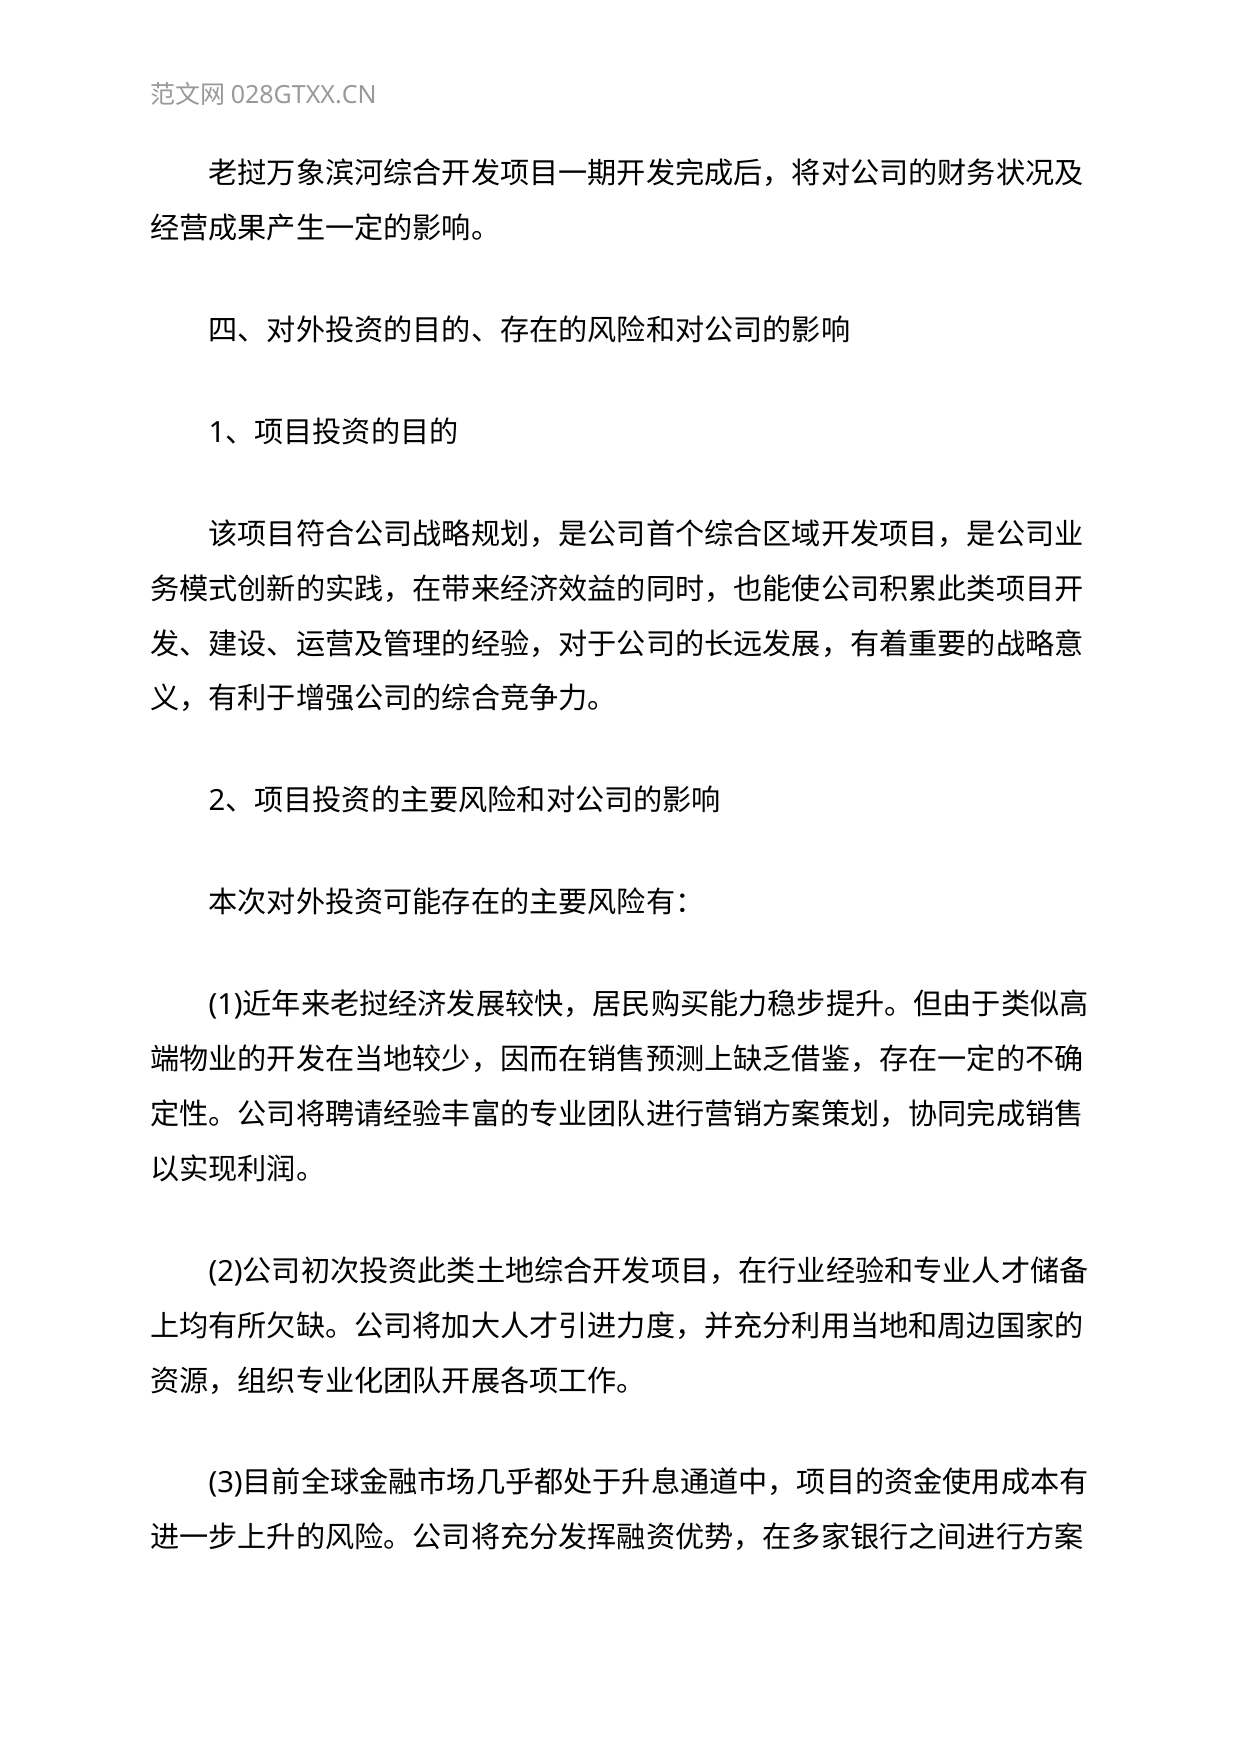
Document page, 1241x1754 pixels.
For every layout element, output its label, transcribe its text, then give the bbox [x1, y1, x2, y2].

text 老挝万象滨河综合开发项目一期开发完成后，将对公司的财务状况及经营成果产生一定的影响。 [150, 150, 1090, 247]
text 四、对外投资的目的、存在的风险和对公司的影响 [150, 307, 1090, 349]
text 1、项目投资的目的 [150, 408, 1090, 451]
text 本次对外投资可能存在的主要风险有： [150, 879, 1090, 921]
text (1)近年来老挝经济发展较快，居民购买能力稳步提升。但由于类似高端物业的开发在当地较少，因而在销售预测上缺乏借鉴，存在一定的不确定性。公司将聘请经验丰富的专业团队进行营销方案策划，协同完成销售以实现利润。 [150, 981, 1090, 1188]
text 2、项目投资的主要风险和对公司的影响 [150, 777, 1090, 819]
text 该项目符合公司战略规划，是公司首个综合区域开发项目，是公司业务模式创新的实践，在带来经济效益的同时，也能使公司积累此类项目开发、建设、运营及管理的经验，对于公司的长远发展，有着重要的战略意义，有利于增强公司的综合竞争力。 [150, 510, 1090, 717]
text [150, 1459, 1090, 1556]
text (2)公司初次投资此类土地综合开发项目，在行业经验和专业人才储备上均有所欠缺。公司将加大人才引进力度，并充分利用当地和周边国家的资源，组织专业化团队开展各项工作。 [150, 1247, 1090, 1399]
